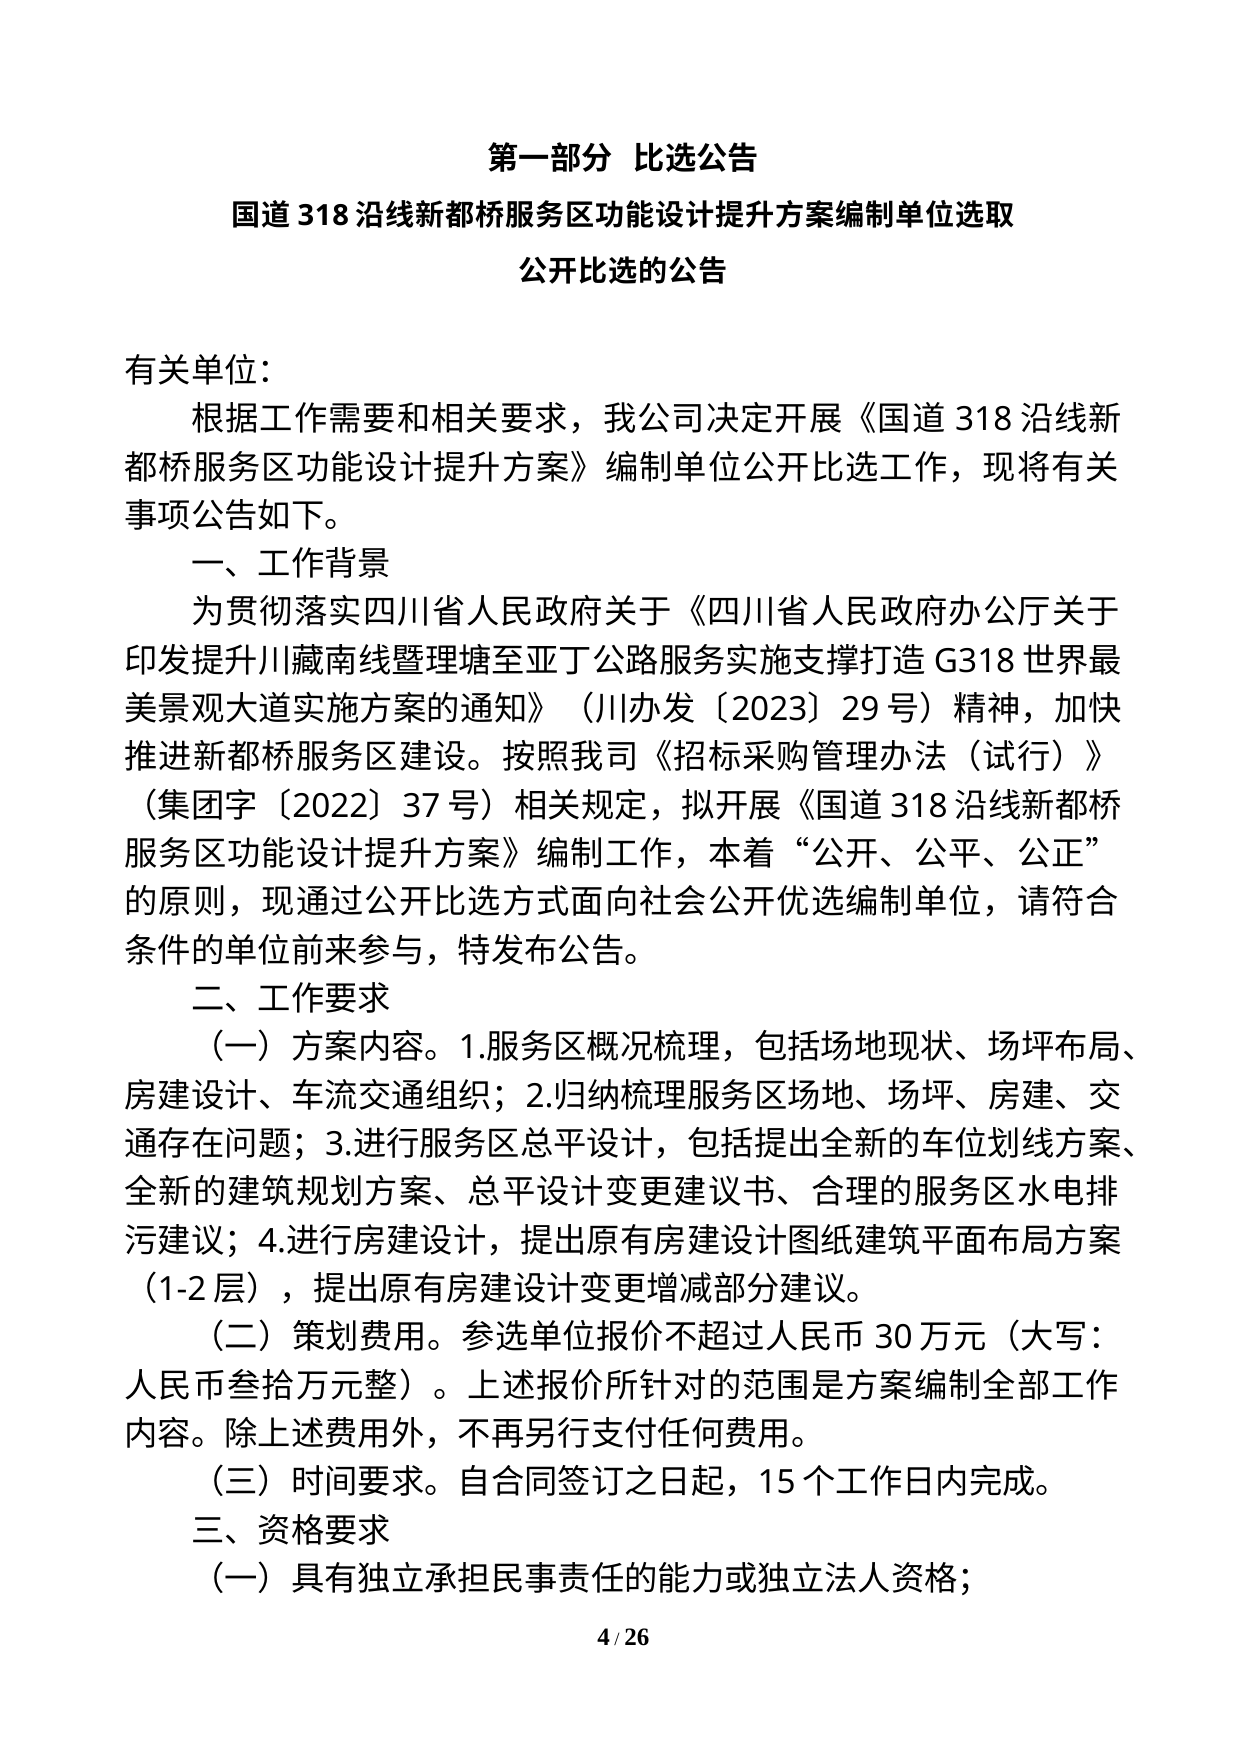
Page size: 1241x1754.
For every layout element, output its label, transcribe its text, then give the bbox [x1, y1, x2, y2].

text 根据工作需要和相关要求，我公司决定开展《国道318沿线新都桥服务区功能设计提升方案》编制单位公开比选工作，现将有关事项公告如下。 [124, 392, 1122, 537]
text （二）策划费用。参选单位报价不超过人民币30万元（大写：人民币叁拾万元整）。上述报价所针对的范围是方案编制全部工作内容。除上述费用外，不再另行支付任何费用。 [124, 1310, 1122, 1455]
text 公开比选的公告 [124, 237, 1122, 293]
text 有关单位： [124, 344, 1122, 392]
text 为贯彻落实四川省人民政府关于《四川省人民政府办公厅关于印发提升川藏南线暨理塘至亚丁公路服务实施支撑打造G318世界最美景观大道实施方案的通知》（川办发〔2023〕29号）精神，加快推进新都桥服务区建设。按照我司《招标采购管理办法（试行）》（集团字〔2022〕37号）相关规定，拟开展《国道318沿线新都桥服务区功能设计提升方案》编制工作，本着“公开、公平、公正”的原则，现通过公开比选方式面向社会公开优选编制单位，请符合条件的单位前来参与，特发布公告。 [124, 585, 1122, 972]
text （三）时间要求。自合同签订之日起，15个工作日内完成。 [124, 1455, 1122, 1504]
text 国道318沿线新都桥服务区功能设计提升方案编制单位选取 [124, 180, 1122, 237]
text （一）具有独立承担民事责任的能力或独立法人资格； [124, 1552, 1122, 1600]
text （一）方案内容。1.服务区概况梳理，包括场地现状、场坪布局、房建设计、车流交通组织；2.归纳梳理服务区场地、场坪、房建、交通存在问题；3.进行服务区总平设计，包括提出全新的车位划线方案、全新的建筑规划方案、总平设计变更建议书、合理的服务区水电排污建议；4.进行房建设计，提出原有房建设计图纸建筑平面布局方案（1-2层），提出原有房建设计变更增减部分建议。 [124, 1020, 1122, 1310]
text 三、资格要求 [124, 1504, 1122, 1552]
text 一、工作背景 [124, 537, 1122, 585]
text 二、工作要求 [124, 972, 1122, 1020]
text 第一部分 比选公告 [124, 124, 1122, 180]
